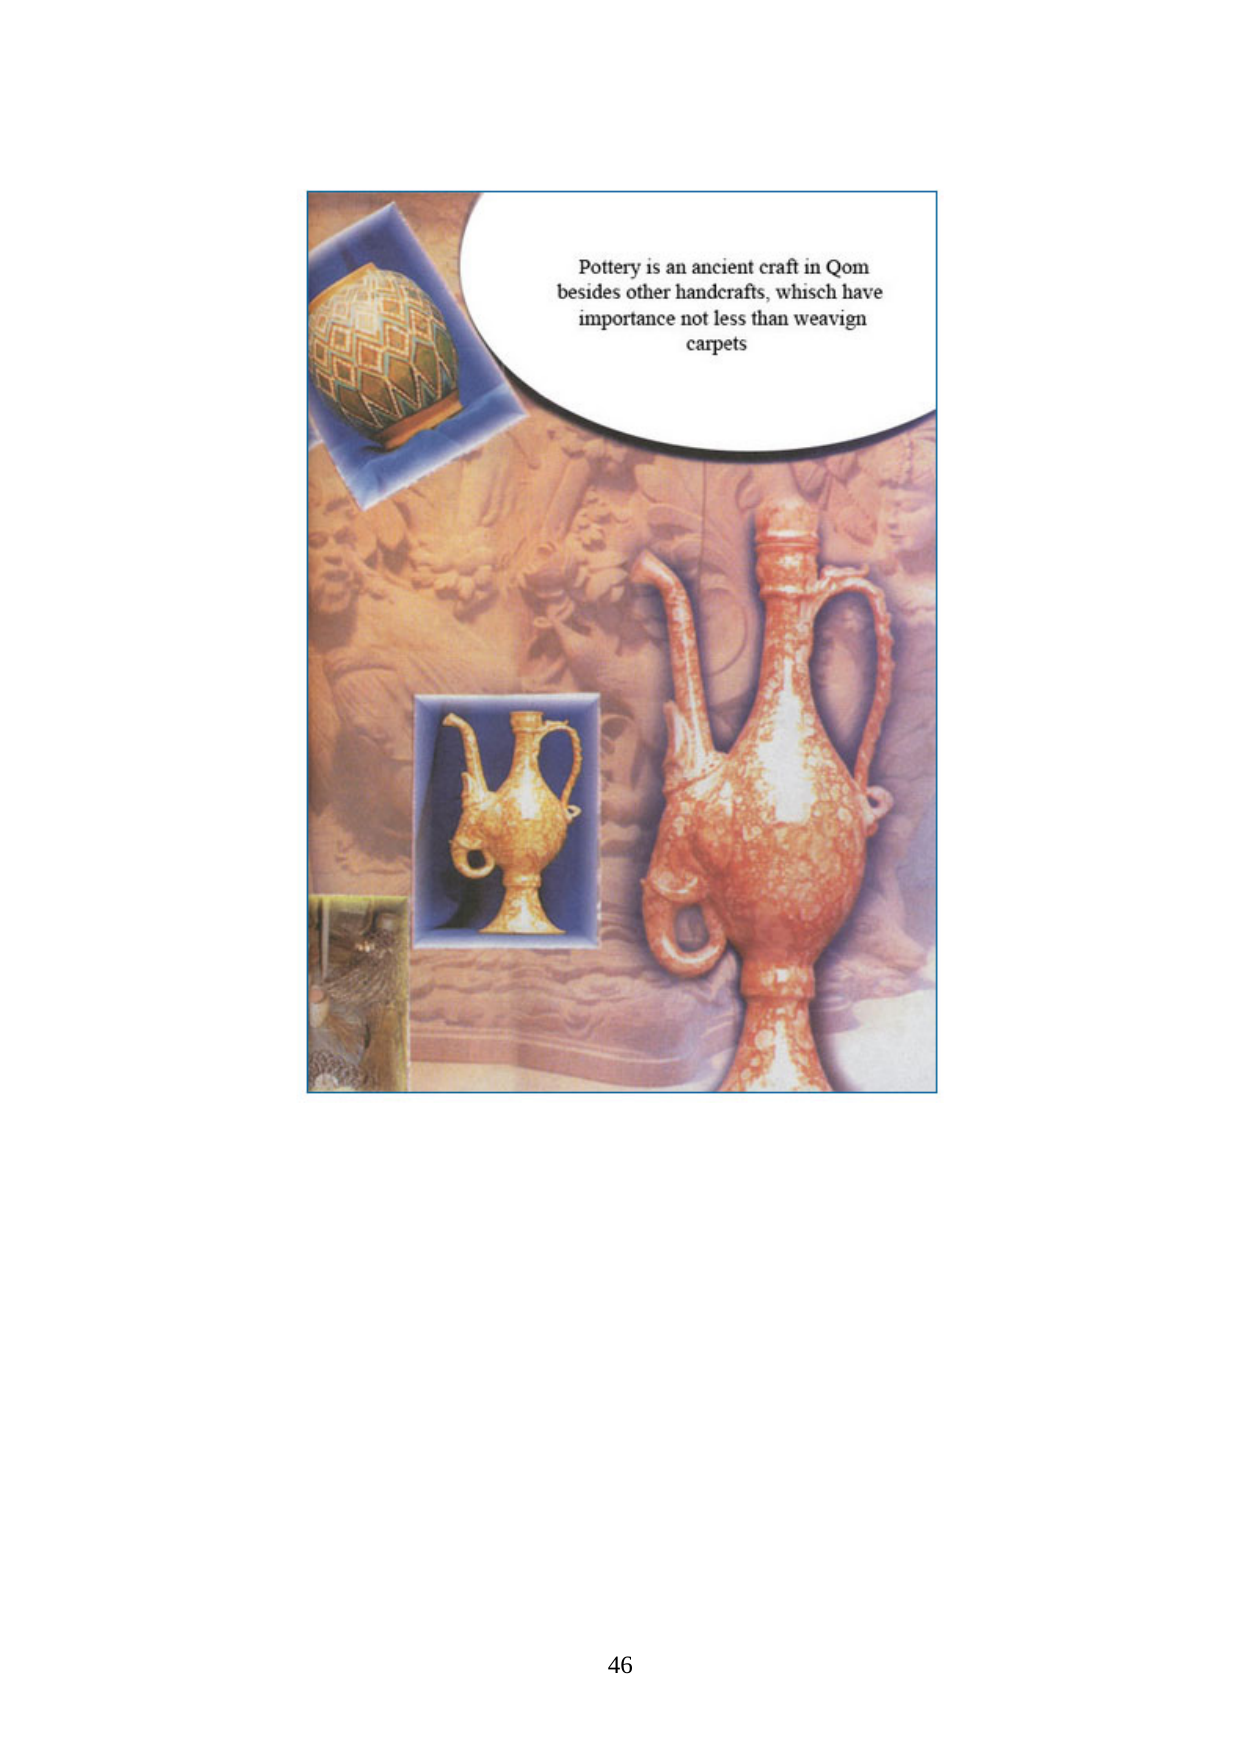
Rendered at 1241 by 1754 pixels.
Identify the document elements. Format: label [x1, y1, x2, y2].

picture [296, 177, 944, 1103]
